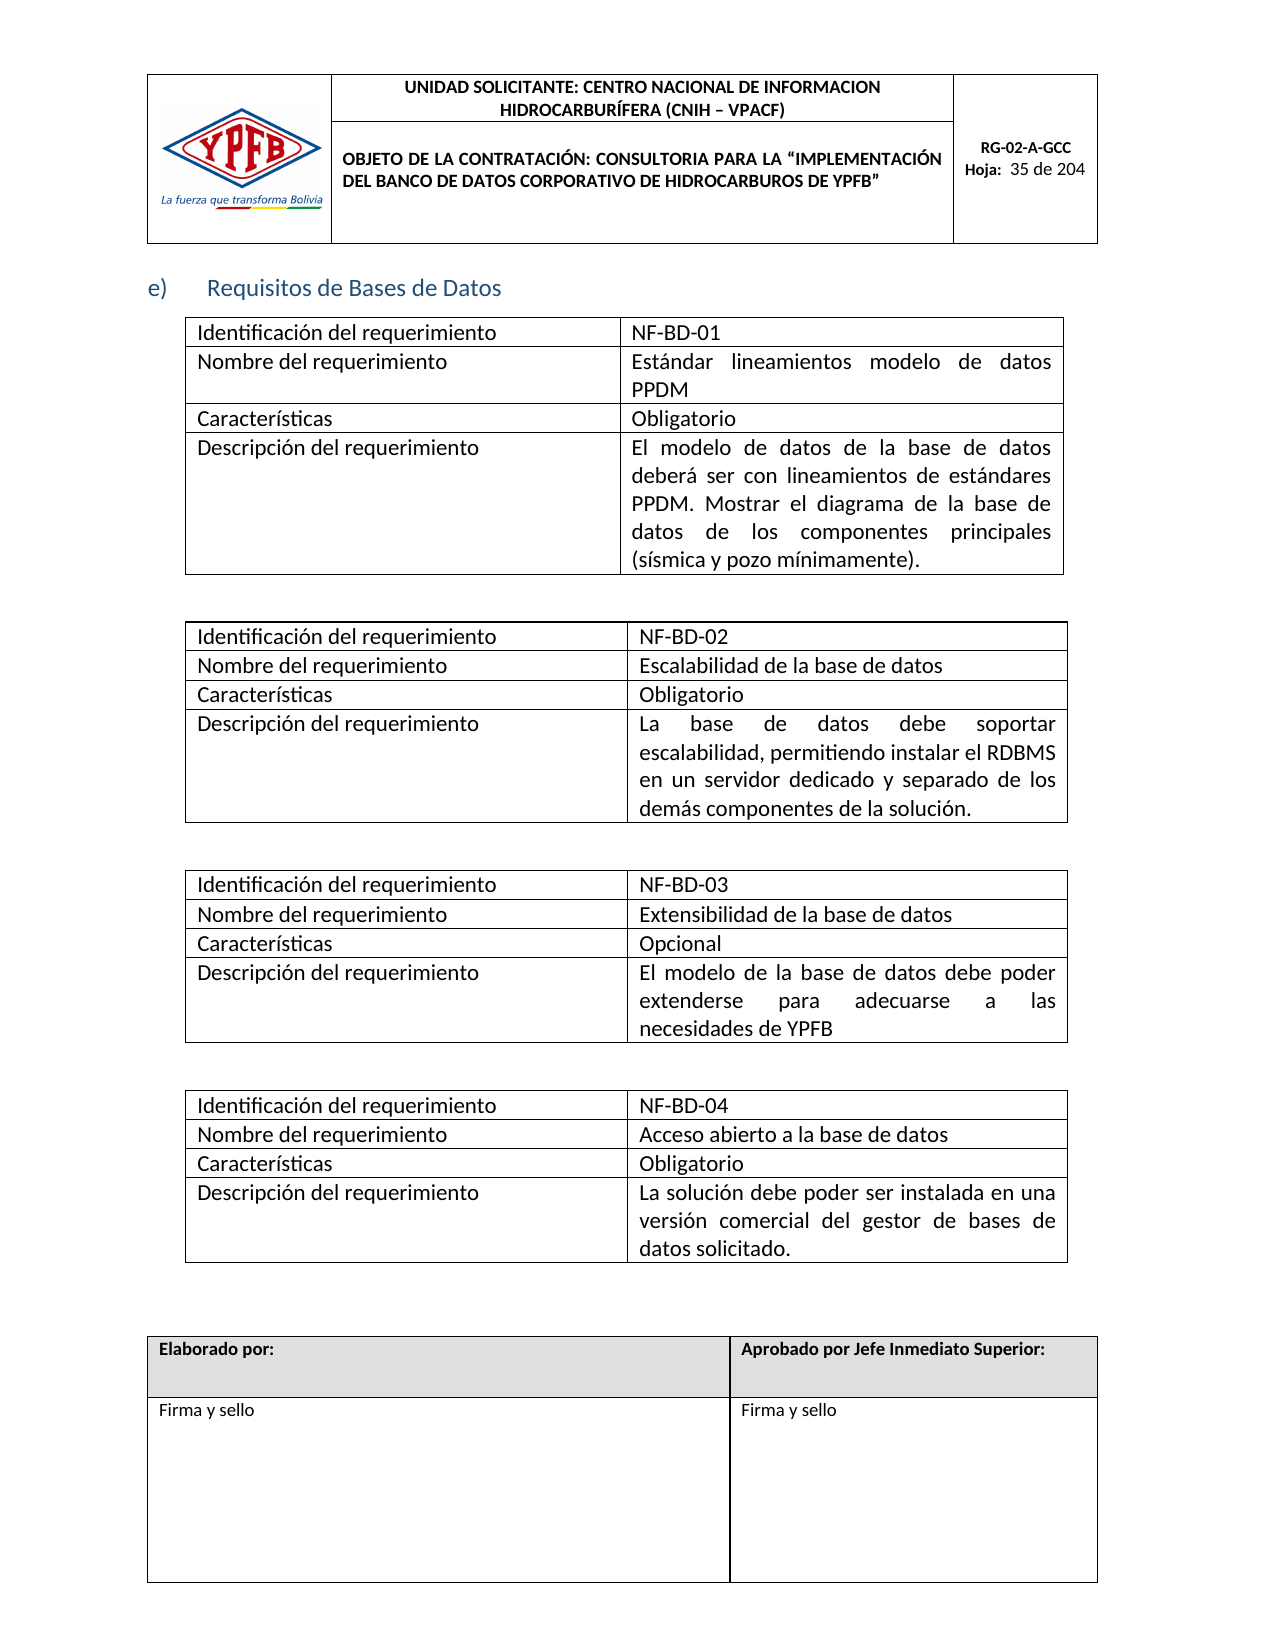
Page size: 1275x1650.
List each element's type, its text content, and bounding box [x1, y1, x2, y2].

table_cell Extensibilidad de la base de datos [628, 900, 1067, 928]
table_cell Obligatorio [628, 1149, 1067, 1177]
table_header NF-BD-03 [628, 871, 1067, 899]
table_header Identificación del requerimiento [186, 871, 627, 899]
table_cell Descripción del requerimiento [186, 433, 620, 573]
table_cell El modelo de la base de datos debe poder extenderse para adecuarse a las necesidades de YPFB [628, 958, 1067, 1042]
table_cell Opcional [628, 929, 1067, 957]
table_cell Nombre del requerimiento [186, 651, 627, 679]
table_cell Nombre del requerimiento [186, 347, 620, 403]
table_header Identificación del requerimiento [186, 318, 620, 346]
table_cell La solución debe poder ser instalada en una versión comercial del gestor de bases de datos solicitado. [628, 1178, 1067, 1262]
table_header Identificación del requerimiento [186, 623, 627, 650]
table_cell La base de datos debe soportar escalabilidad, permitiendo instalar el RDBMS en un servidor dedicado y separado de los demás componentes de la solución. [628, 710, 1067, 822]
table_cell Nombre del requerimiento [186, 900, 627, 928]
table_cell Descripción del requerimiento [186, 1178, 627, 1262]
subtitle Requisitos de Bases de Datos [148, 272, 1098, 302]
table_cell Acceso abierto a la base de datos [628, 1120, 1067, 1148]
table_cell Características [186, 681, 627, 708]
table_cell Nombre del requerimiento [186, 1120, 627, 1148]
table_cell Características [186, 404, 620, 432]
table_cell Características [186, 929, 627, 957]
table_cell Características [186, 1149, 627, 1177]
table_cell Descripción del requerimiento [186, 710, 627, 822]
table_cell Escalabilidad de la base de datos [628, 651, 1067, 679]
table_header NF-BD-01 [621, 318, 1063, 346]
table_cell Estándar lineamientos modelo de datos PPDM [621, 347, 1063, 403]
table_header Identificación del requerimiento [186, 1091, 627, 1119]
table_cell Obligatorio [621, 404, 1063, 432]
table_header NF-BD-02 [628, 623, 1067, 650]
table_cell Descripción del requerimiento [186, 958, 627, 1042]
picture [158, 102, 324, 215]
table_cell El modelo de datos de la base de datos deberá ser con lineamientos de estándares PPDM. Mostrar el diagrama de la base de datos de los componentes principales (sísmica y pozo mínimamente). [621, 433, 1063, 573]
table_header NF-BD-04 [628, 1091, 1067, 1119]
table_cell Obligatorio [628, 681, 1067, 708]
